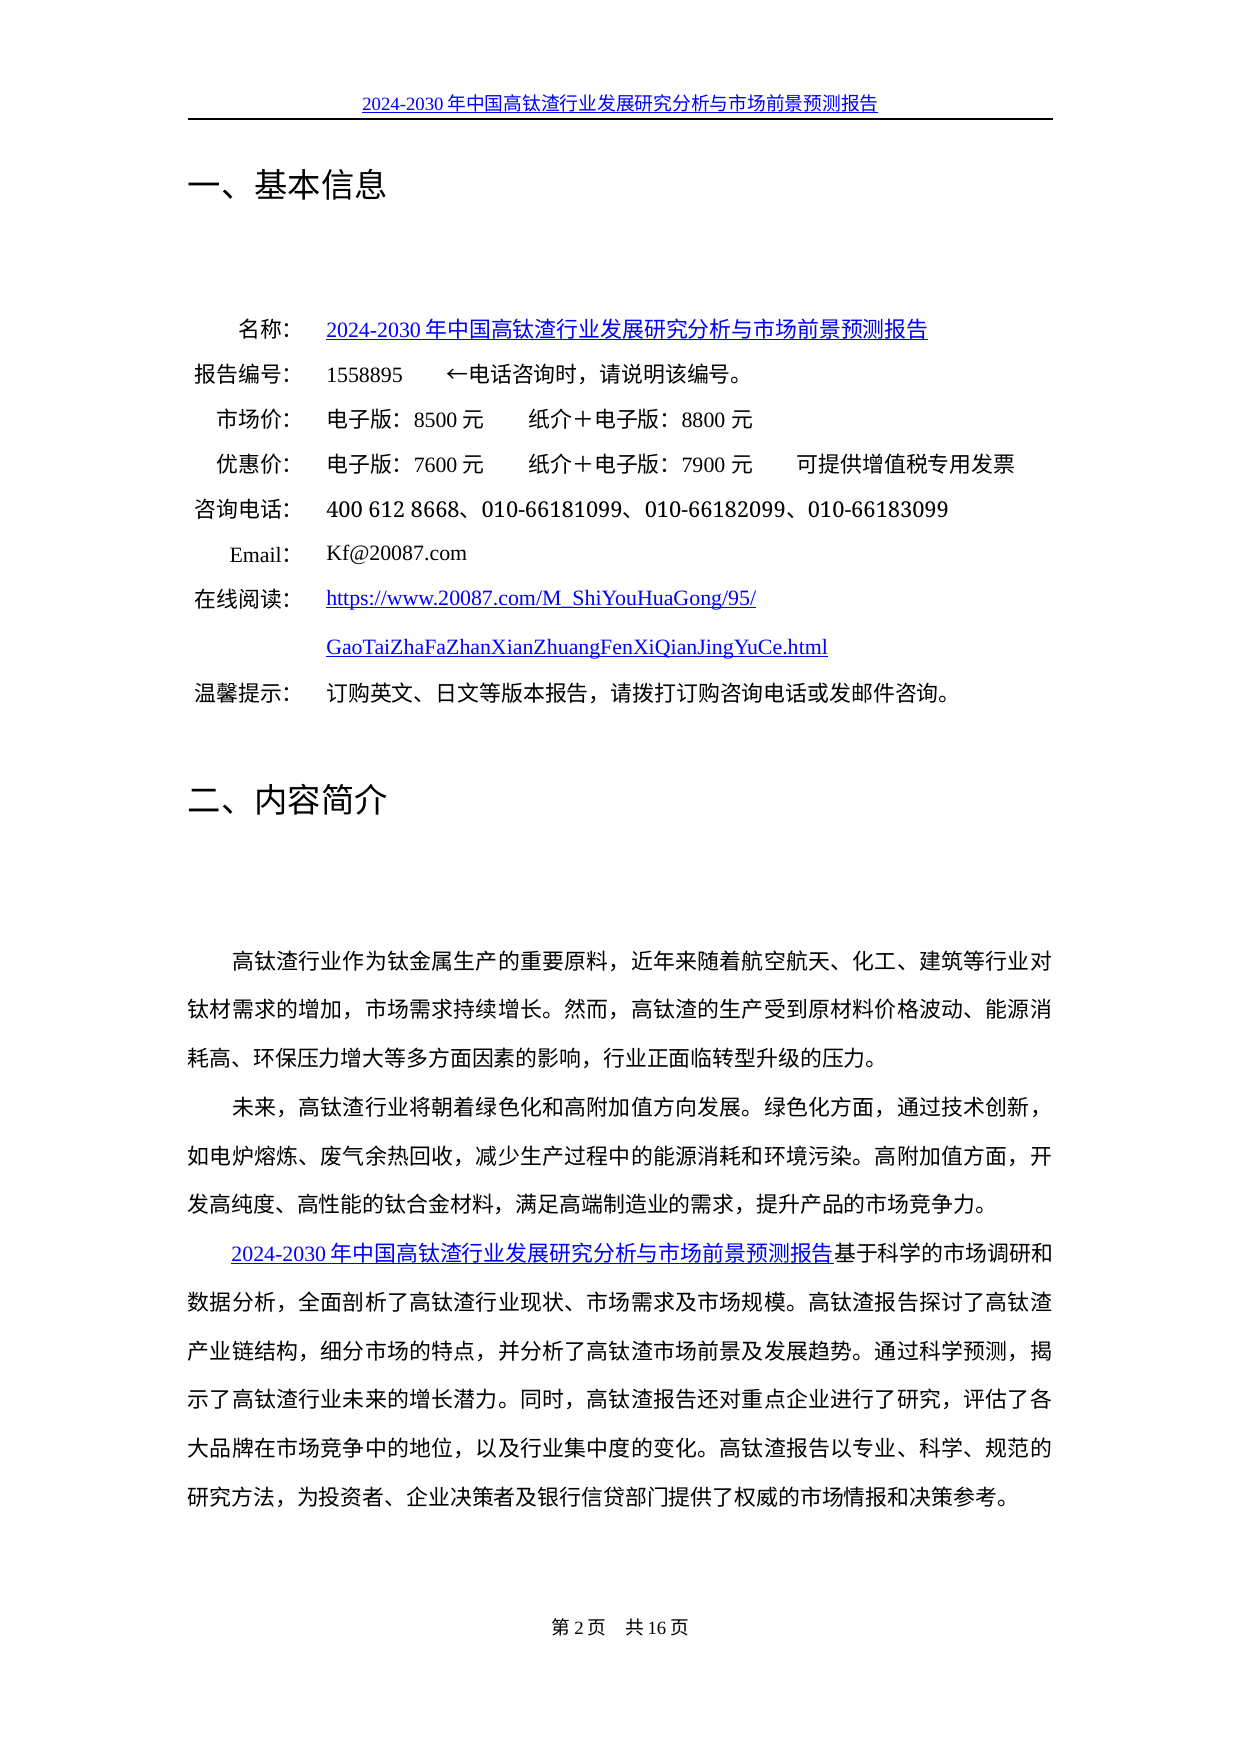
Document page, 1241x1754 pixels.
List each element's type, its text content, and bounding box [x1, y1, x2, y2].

table_header 名称： [167, 312, 315, 357]
table_cell 电子版：8500 元 纸介＋电子版：8800 元 [315, 402, 1073, 447]
table_cell 400 612 8668、010-66181099、010-66182099、010-66183099 [315, 492, 1073, 537]
table_cell [315, 582, 1073, 675]
table_cell 市场价： [167, 402, 315, 447]
table_cell 在线阅读： [167, 582, 315, 675]
table_cell Kf@20087.com [315, 537, 1073, 582]
table_cell 1558895 ←电话咨询时，请说明该编号。 [315, 357, 1073, 402]
table_cell 温馨提示： [167, 675, 315, 720]
table_cell 咨询电话： [167, 492, 315, 537]
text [187, 943, 1053, 1512]
table_cell Email： [167, 537, 315, 582]
title 一、基本信息 [187, 150, 1053, 215]
table_header 2024-2030年中国高钛渣行业发展研究分析与市场前景预测报告 [315, 312, 1073, 357]
title 二、内容简介 [187, 766, 1053, 831]
table_cell 订购英文、日文等版本报告，请拨打订购咨询电话或发邮件咨询。 [315, 675, 1073, 720]
table_cell 优惠价： [167, 447, 315, 492]
table_cell 电子版：7600 元 纸介＋电子版：7900 元 可提供增值税专用发票 [315, 447, 1073, 492]
table_cell 报告编号： [167, 357, 315, 402]
